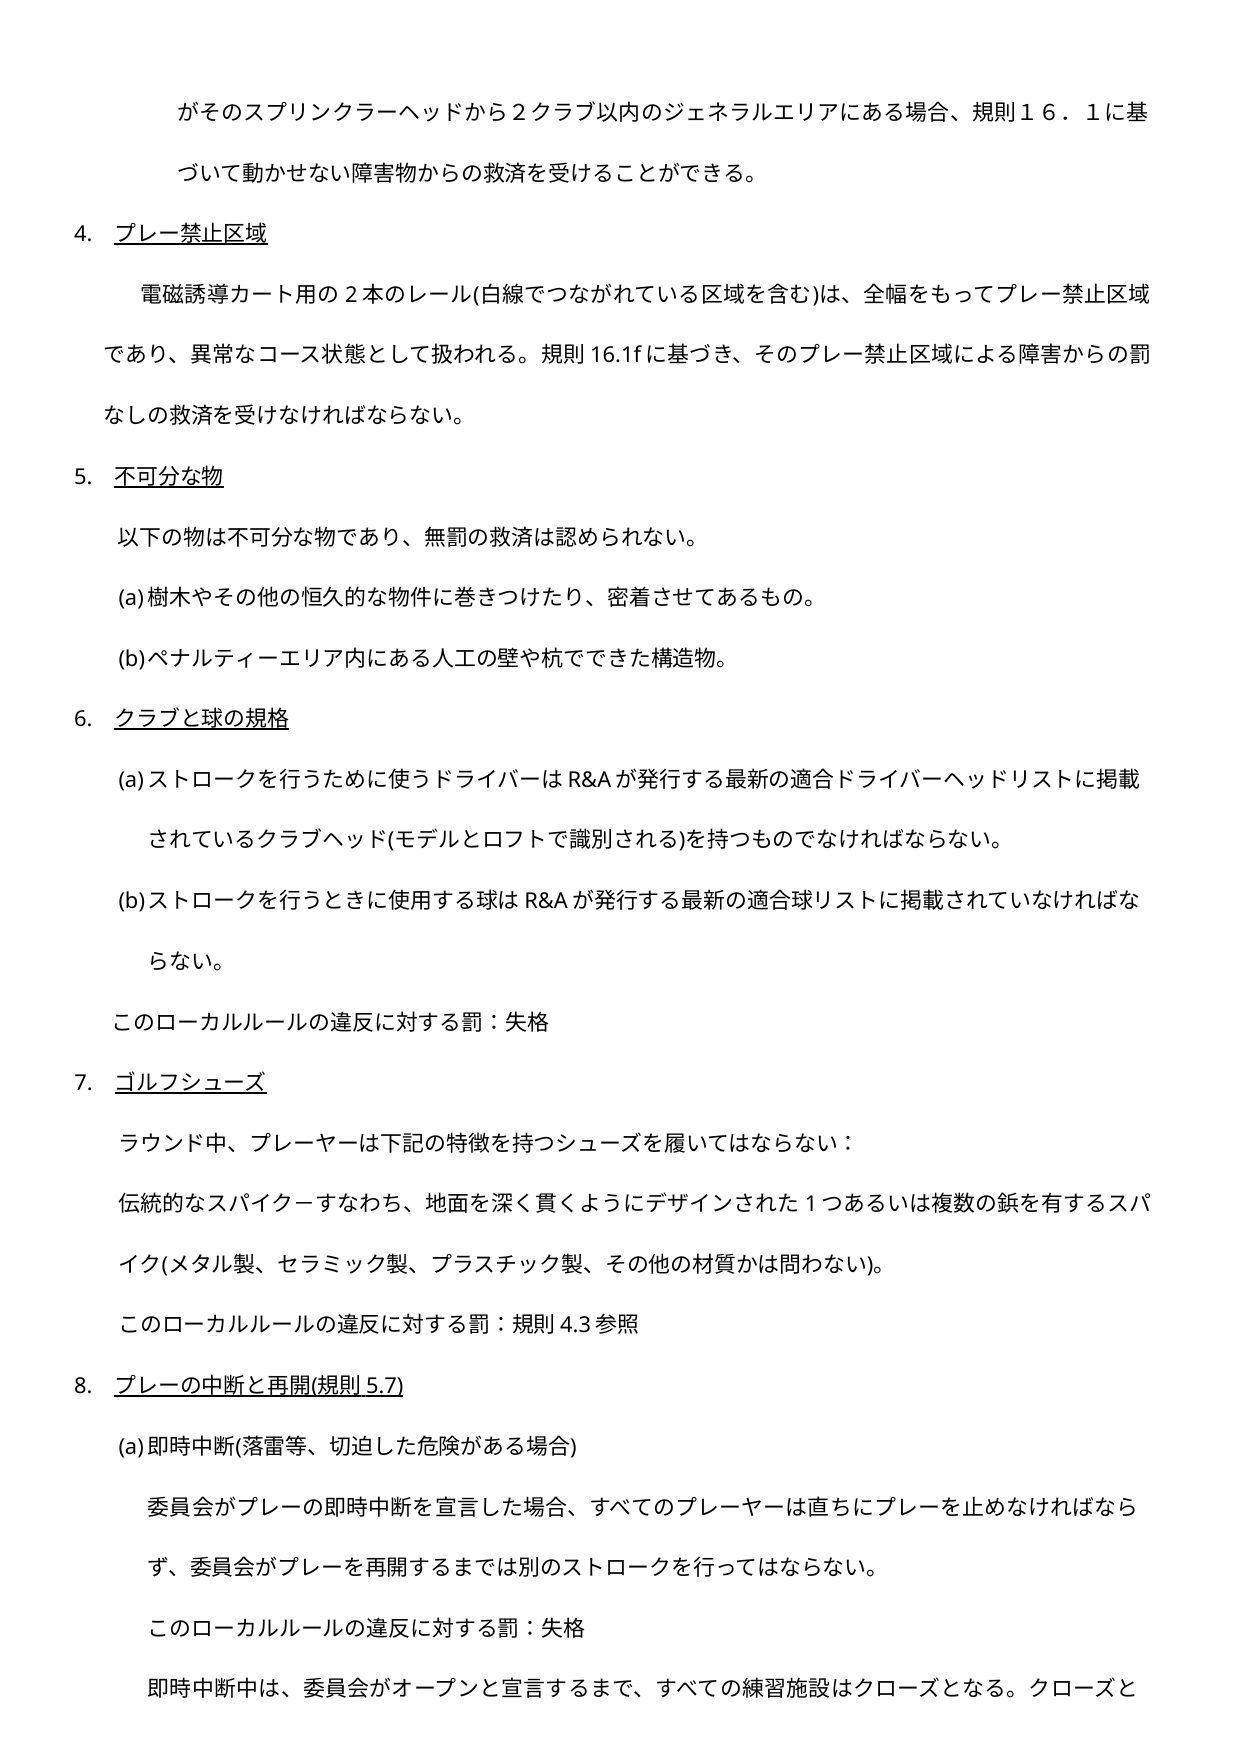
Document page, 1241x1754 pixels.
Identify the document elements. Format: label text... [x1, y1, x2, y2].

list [148, 81, 1152, 202]
text このローカルルールの違反に対する罰：失格 [111, 990, 1152, 1051]
text 4. プレー禁止区域 [74, 202, 1152, 262]
list 樹木やその他の恒久的な物件に巻きつけたり、密着させてあるもの。 [118, 566, 1152, 626]
text 電磁誘導カート用の2本のレール(白線でつながれている区域を含む)は、全幅をもってプレー禁止区域であり、異常なコース状態として扱われる。規則16.1fに基づき、そのプレー禁止区域による障害からの罰なしの救済を受けなければならない。 [74, 262, 1152, 444]
list ペナルティーエリア内にある人工の壁や杭でできた構造物。 [118, 626, 1152, 687]
text 7. ゴルフシューズ ラウンド中、プレーヤーは下記の特徴を持つシューズを履いてはならない： 伝統的なスパイク－すなわち、地面を深く貫くようにデザインされた1つあるいは複数の鋲を有するスパイク(メタル製、セラミック製、プラスチック製、その他の材質かは問わない)。 このローカルルールの違反に対する罰：規則4.3参照 [74, 1051, 1152, 1354]
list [118, 1414, 1140, 1717]
text 5. 不可分な物 以下の物は不可分な物であり、無罰の救済は認められない。 [74, 444, 1152, 566]
list ストロークを行うときに使用する球はR&Aが発行する最新の適合球リストに掲載されていなければならない。 [118, 869, 1140, 990]
list ストロークを行うために使うドライバーはR&Aが発行する最新の適合ドライバーヘッドリストに掲載されているクラブヘッド(モデルとロフトで識別される)を持つものでなければならない。 [118, 747, 1140, 869]
text 6. クラブと球の規格 [74, 687, 1152, 747]
text 8. プレーの中断と再開(規則5.7) [74, 1354, 1152, 1414]
